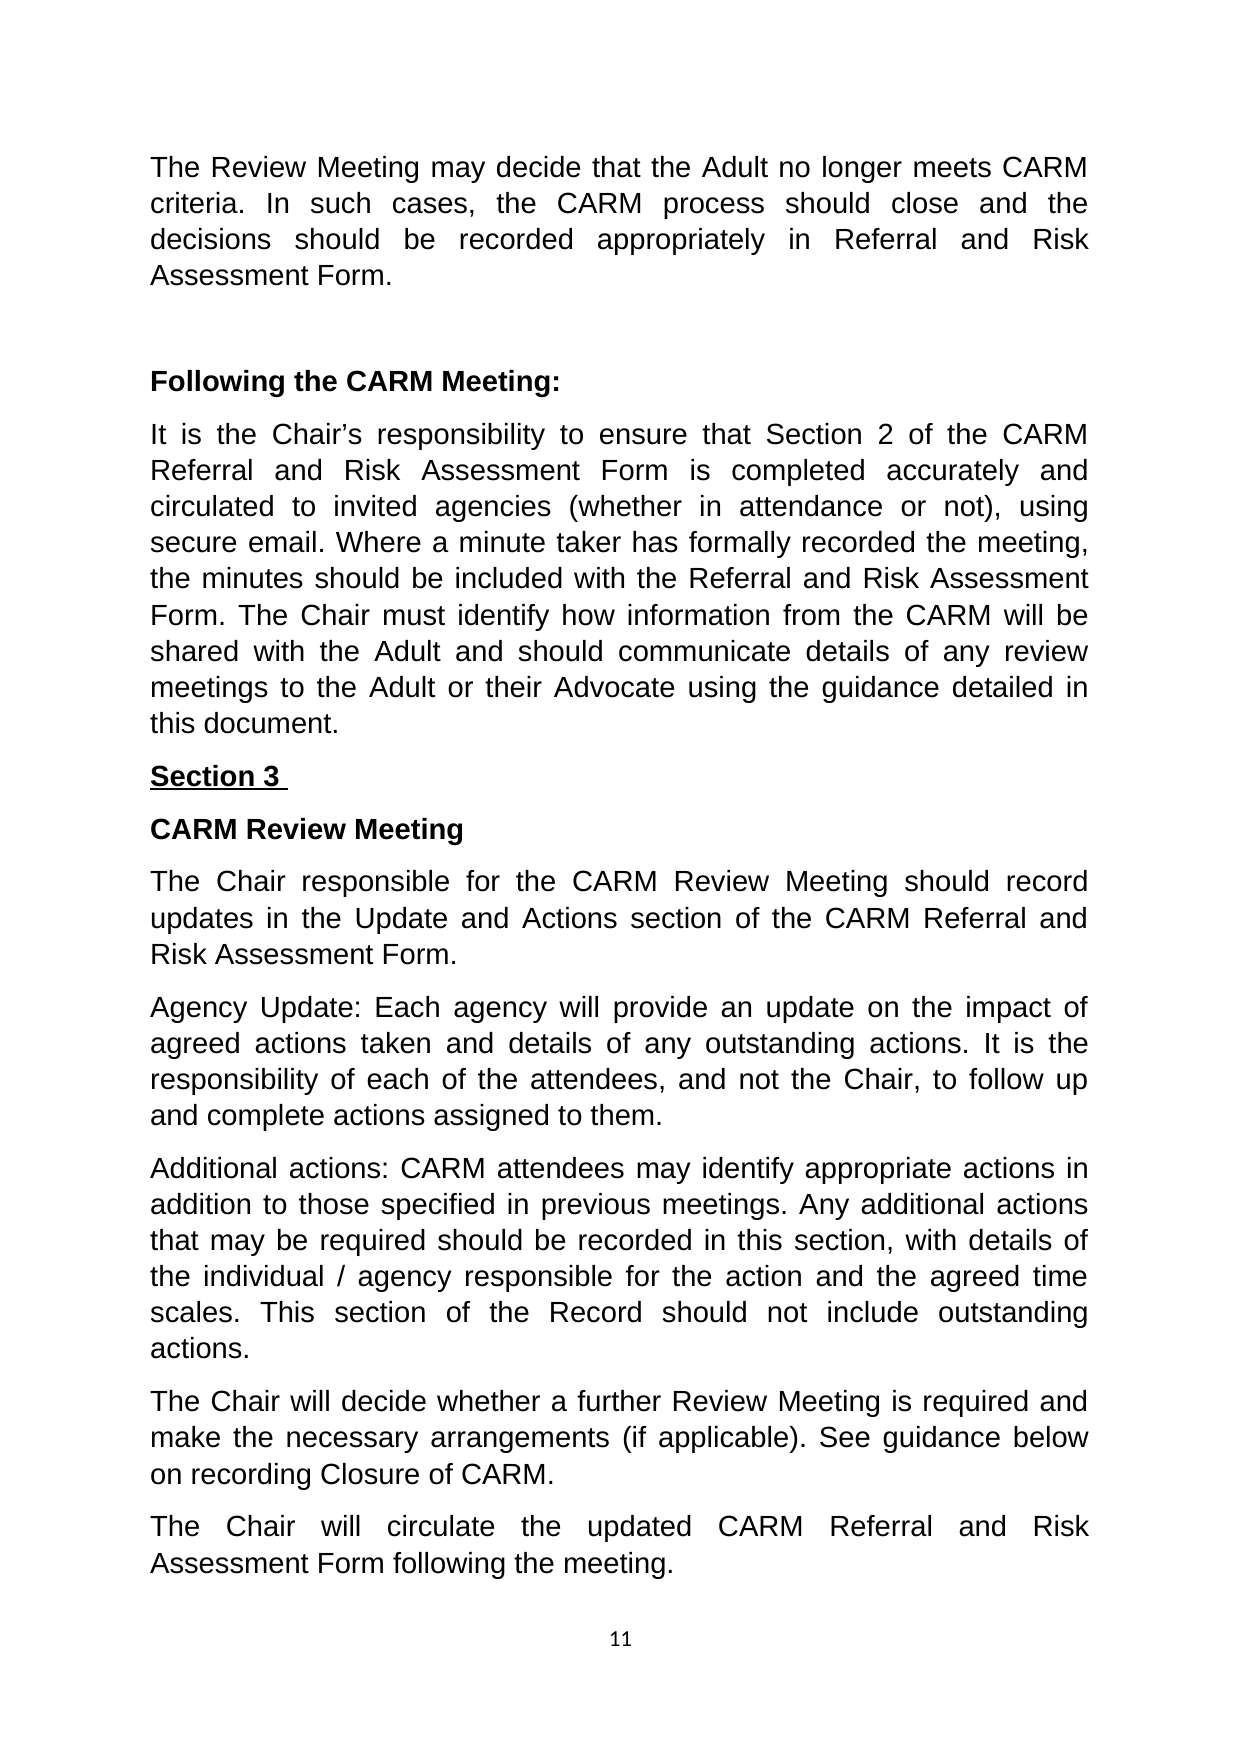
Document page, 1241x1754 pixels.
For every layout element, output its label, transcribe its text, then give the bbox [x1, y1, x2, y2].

text Agency Update: Each agency will provide an update on the impact of agreed actions taken and details of any outstanding actions. It is the responsibility of each of the attendees, and not the Chair, to follow up and complete actions assigned to them. [150, 989, 1090, 1132]
text Additional actions: CARM attendees may identify appropriate actions in addition to those specified in previous meetings. Any additional actions that may be required should be recorded in this section, with details of the individual / agency responsible for the action and the agreed time scales. This section of the Record should not include outstanding actions. [150, 1151, 1090, 1365]
text CARM Review Meeting [150, 812, 1090, 845]
text The Review Meeting may decide that the Adult no longer meets CARM criteria. In such cases, the CARM process should close and the decisions should be recorded appropriately in Referral and Risk Assessment Form. [150, 150, 1090, 292]
text The Chair responsible for the CARM Review Meeting should record updates in the Update and Actions section of the CARM Referral and Risk Assessment Form. [150, 864, 1090, 970]
text It is the Chair’s responsibility to ensure that Section 2 of the CARM Referral and Risk Assessment Form is completed accurately and circulated to invited agencies (whether in attendance or not), using secure email. Where a minute taker has formally recorded the meeting, the minutes should be included with the Referral and Risk Assessment Form. The Chair must identify how information from the CARM will be shared with the Adult and should communicate details of any review meetings to the Adult or their Advocate using the guidance detailed in this document. [150, 417, 1090, 739]
text Following the CARM Meeting: [150, 364, 1090, 398]
text The Chair will decide whether a further Review Meeting is required and make the necessary arrangements (if applicable). See guidance below on recording Closure of CARM. [150, 1384, 1090, 1490]
text Section 3 [150, 759, 1090, 792]
text The Chair will circulate the updated CARM Referral and Risk Assessment Form following the meeting. [150, 1509, 1090, 1579]
